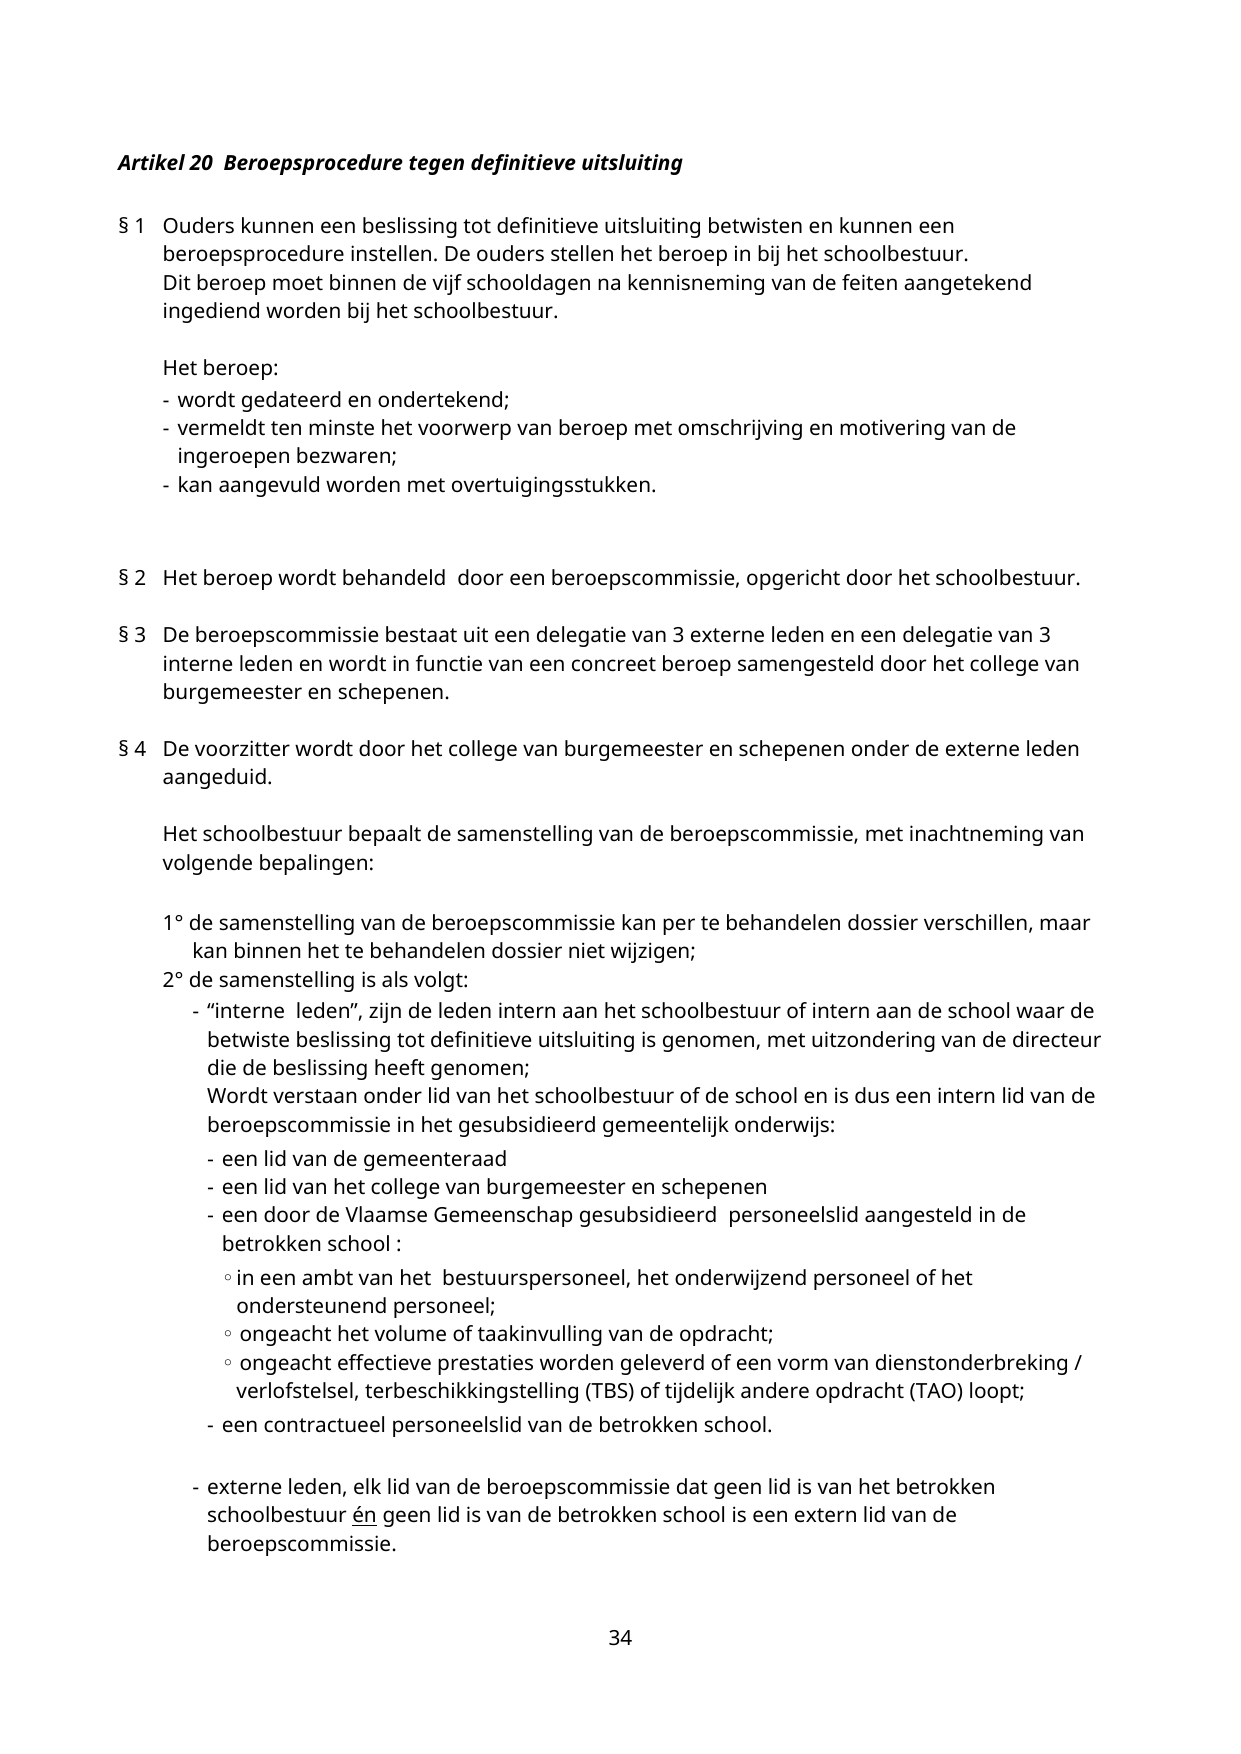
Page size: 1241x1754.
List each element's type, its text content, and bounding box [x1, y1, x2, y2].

list vermeldt ten minste het voorwerp van beroep met omschrijving en motivering van de ingeroepen bezwaren; [163, 412, 1122, 468]
list ◦ ongeacht effectieve prestaties worden geleverd of een vorm van dienstonderbreking / verlofstelsel, terbeschikkingstelling (TBS) of tijdelijk andere opdracht (TAO) loopt; [222, 1346, 1122, 1407]
text § 4 De voorzitter wordt door het college van burgemeester en schepenen onder de externe leden aangeduid. [118, 734, 1122, 791]
list een lid van de gemeenteraad [207, 1144, 1122, 1171]
list kan aangevuld worden met overtuigingsstukken. [163, 468, 1122, 499]
text Het schoolbestuur bepaalt de samenstelling van de beroepscommissie, met inachtneming van volgende bepalingen: [118, 819, 1122, 876]
list ◦ in een ambt van het bestuurspersoneel, het onderwijzend personeel of het ondersteunend personeel; [222, 1263, 1122, 1318]
list wordt gedateerd en ondertekend; [163, 385, 1122, 412]
list een lid van het college van burgemeester en schepenen [207, 1171, 1122, 1199]
list “interne leden”, zijn de leden intern aan het schoolbestuur of intern aan de school waar de betwiste beslissing tot definitieve uitsluiting is genomen, met uitzondering van de directeur die de beslissing heeft genomen; [192, 996, 1122, 1080]
list externe leden, elk lid van de beroepscommissie dat geen lid is van het betrokken schoolbestuur én geen lid is van de betrokken school is een extern lid van de beroepscommissie. [192, 1471, 1122, 1556]
text § 3 De beroepscommissie bestaat uit een delegatie van 3 externe leden en een delegatie van 3 interne leden en wordt in functie van een concreet beroep samengesteld door het college van burgemeester en schepenen. [118, 620, 1122, 706]
text § 2 Het beroep wordt behandeld door een beroepscommissie, opgericht door het schoolbestuur. [118, 562, 1122, 592]
text Het beroep: [118, 352, 1122, 382]
text Wordt verstaan onder lid van het schoolbestuur of de school en is dus een intern lid van de beroepscommissie in het gesubsidieerd gemeentelijk onderwijs: [192, 1080, 1122, 1140]
text Dit beroep moet binnen de vijf schooldagen na kennisneming van de feiten aangetekend ingediend worden bij het schoolbestuur. [118, 268, 1122, 325]
list een door de Vlaamse Gemeenschap gesubsidieerd personeelslid aangesteld in de betrokken school : [207, 1199, 1122, 1259]
text 2° de samenstelling is als volgt: [163, 963, 1122, 993]
text § 1 Ouders kunnen een beslissing tot definitieve uitsluiting betwisten en kunnen een beroepsprocedure instellen. De ouders stellen het beroep in bij het schoolbestuur. [118, 211, 1122, 268]
list ◦ ongeacht het volume of taakinvulling van de opdracht; [222, 1318, 1122, 1346]
list - een contractueel personeelslid van de betrokken school. [207, 1410, 1122, 1440]
subtitle Artikel 20 Beroepsprocedure tegen definitieve uitsluiting [118, 148, 1122, 176]
text 1° de samenstelling van de beroepscommissie kan per te behandelen dossier verschillen, maar kan binnen het te behandelen dossier niet wijzigen; [163, 908, 1122, 963]
